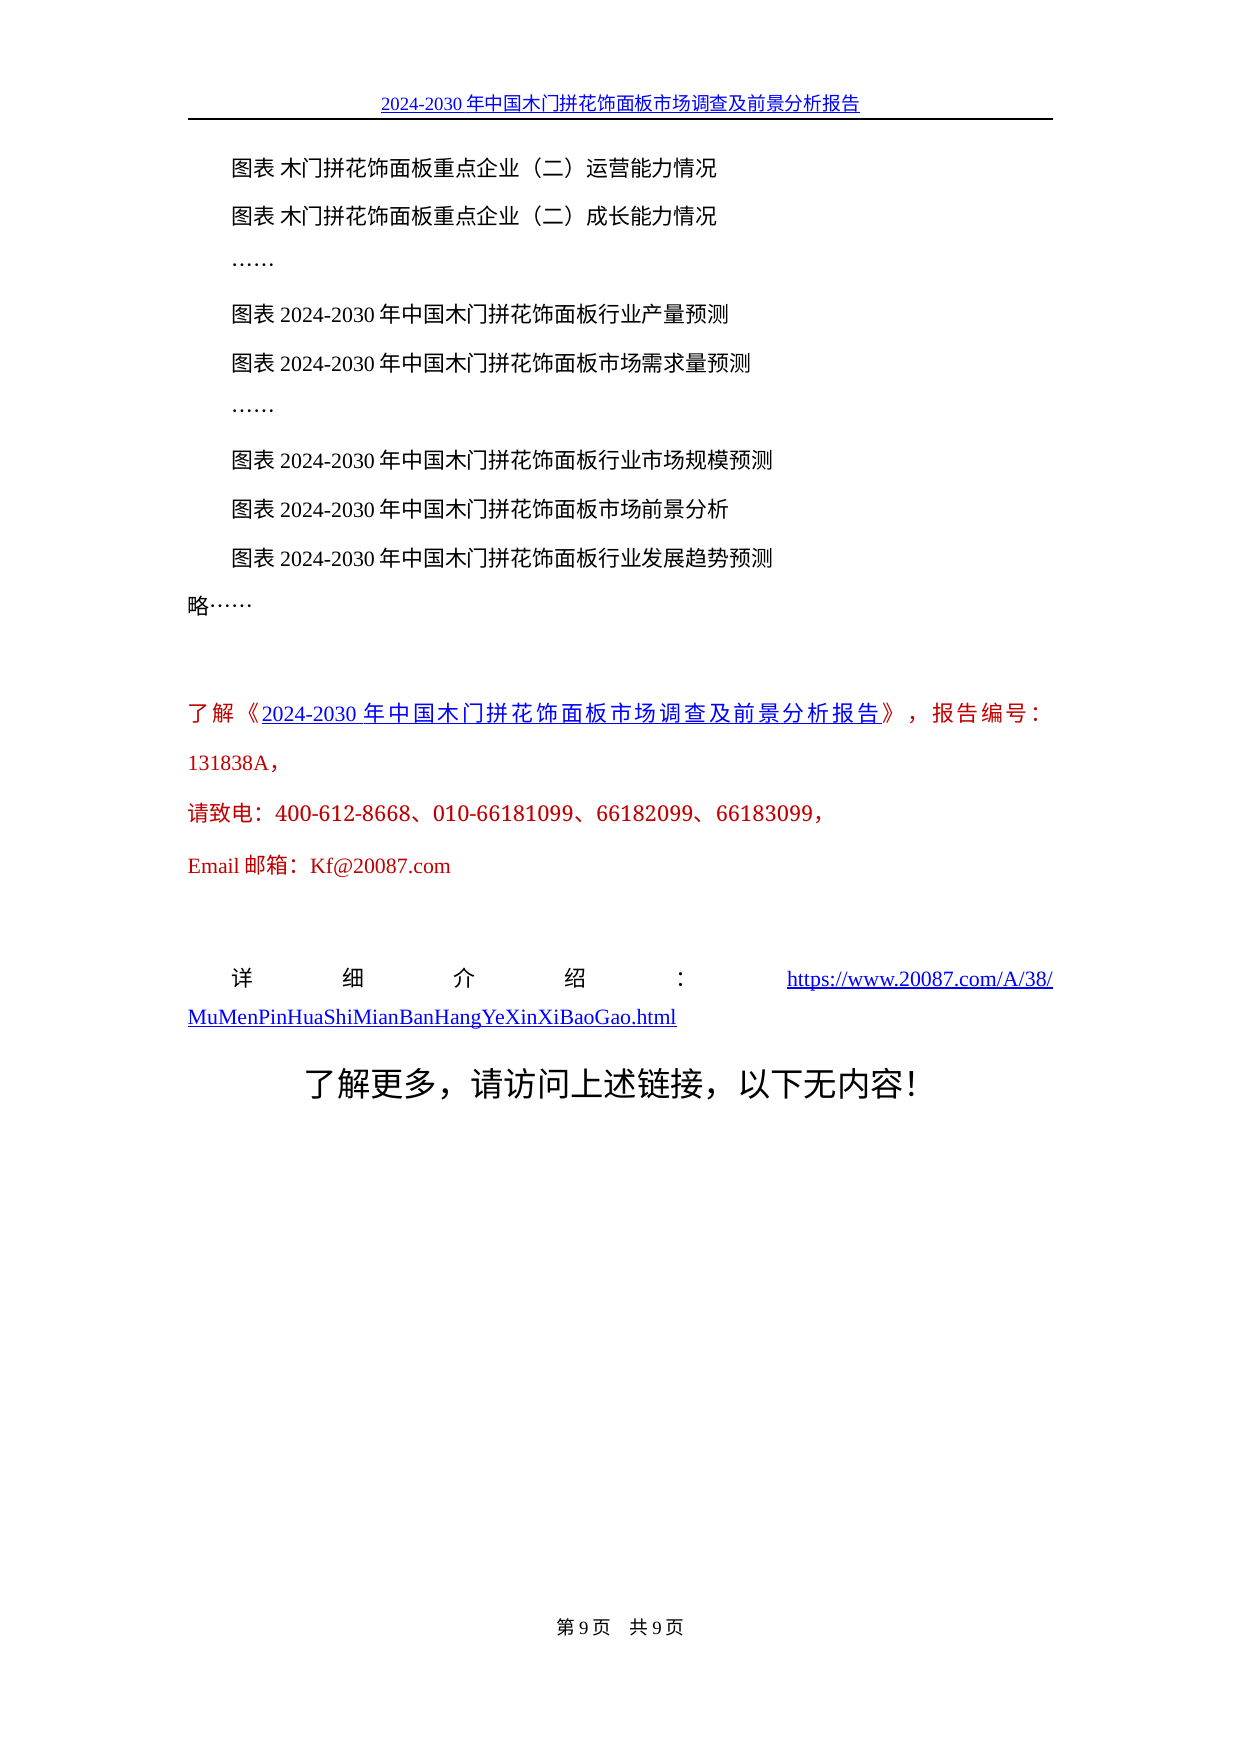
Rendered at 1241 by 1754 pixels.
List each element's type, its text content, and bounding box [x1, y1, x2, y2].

text 了解《2024-2030年中国木门拼花饰面板市场调查及前景分析报告》，报告编号：131838A， [187, 695, 1053, 777]
text 请致电：400-612-8668、010-66181099、66182099、66183099， [187, 796, 1053, 828]
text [187, 150, 1053, 621]
text 详细介绍：https://www.20087.com/A/38/MuMenPinHuaShiMianBanHangYeXinXiBaoGao.html [187, 960, 1053, 1033]
title 了解更多，请访问上述链接，以下无内容！ [187, 1049, 1053, 1114]
text Email邮箱：Kf@20087.com [187, 847, 1053, 880]
